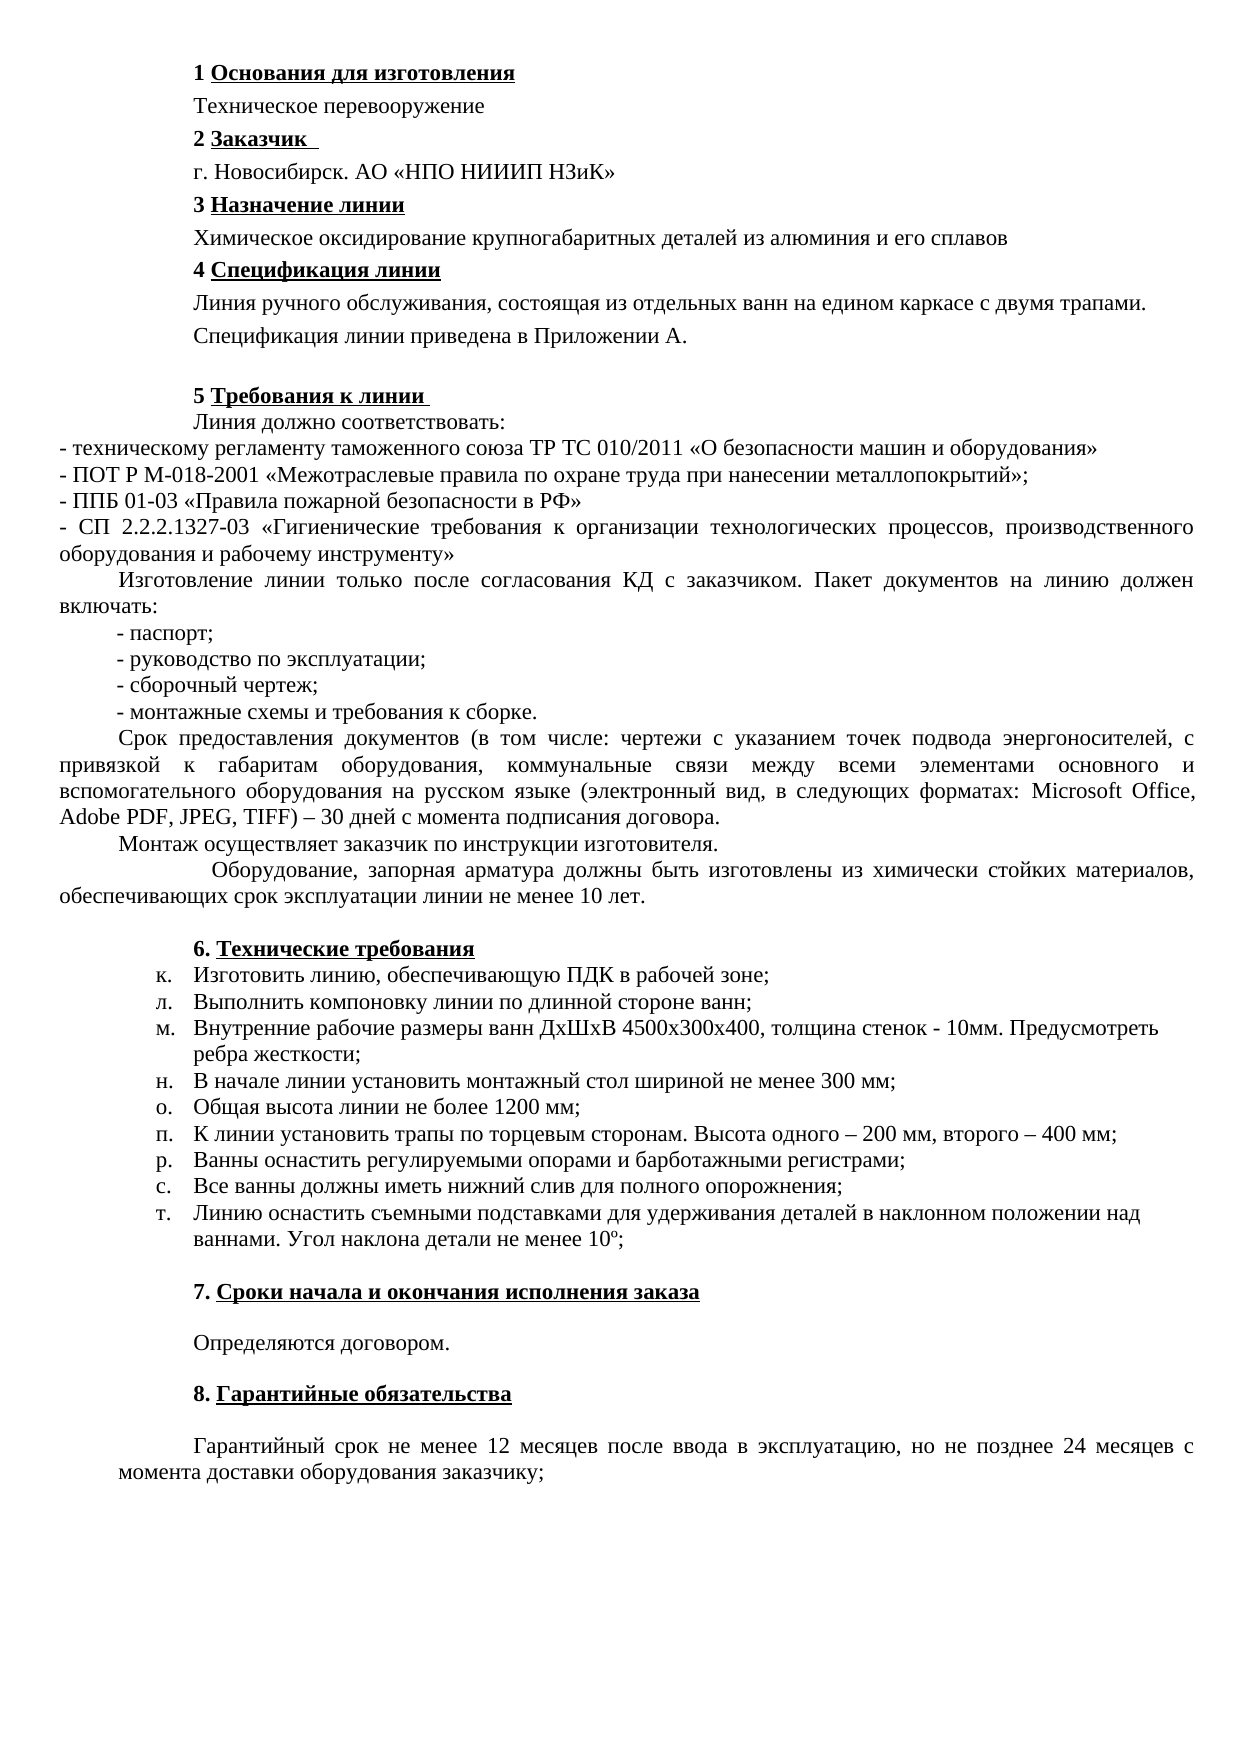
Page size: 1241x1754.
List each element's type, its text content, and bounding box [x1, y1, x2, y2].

list - ППБ 01-03 «Правила пожарной безопасности в РФ» [59, 487, 1196, 513]
list - техническому регламенту таможенного союза ТР ТС 010/2011 «О безопасности машин и оборудования» [59, 434, 1196, 461]
list Изготовление линии только после согласования КД с заказчиком. Пакет документов на линию должен включать: [59, 566, 1196, 619]
list - паспорт; [59, 619, 1196, 645]
text Линия должно соответствовать: [118, 408, 1196, 434]
text 6. Технические требования [118, 935, 1196, 961]
text Определяются договором. [118, 1329, 1196, 1355]
text 1 Основания для изготовления [118, 59, 1196, 85]
text 4 Спецификация линии [118, 257, 1196, 283]
text 3 Назначение линии [118, 191, 1196, 217]
text Срок предоставления документов (в том числе: чертежи с указанием точек подвода энергоносителей, с привязкой к габаритам оборудования, коммунальные связи между всеми элементами основного и вспомогательного оборудования на русском языке (электронный вид, в следующих форматах: Microsoft Office, Adobe PDF, JPEG, TIFF) – 30 дней с момента подписания договора. [59, 724, 1196, 830]
text Гарантийный срок не менее 12 месяцев после ввода в эксплуатацию, но не позднее 24 месяцев с момента доставки оборудования заказчику; [118, 1432, 1196, 1484]
list - монтажные схемы и требования к сборке. [59, 698, 1196, 724]
text Химическое оксидирование крупногабаритных деталей из алюминия и его сплавов [118, 224, 1196, 250]
list Выполнить компоновку линии по длинной стороне ванн; [156, 988, 1196, 1014]
list К линии установить трапы по торцевым сторонам. Высота одного – 200 мм, второго – 400 мм; [156, 1119, 1196, 1146]
list Ванны оснастить регулируемыми опорами и барботажными регистрами; [156, 1146, 1196, 1172]
text Линия ручного обслуживания, состоящая из отдельных ванн на едином каркасе с двумя трапами. [118, 289, 1196, 316]
text 7. Сроки начала и окончания исполнения заказа [118, 1278, 1196, 1304]
list - сборочный чертеж; [59, 672, 1196, 698]
list - ПОТ Р М-018-2001 «Межотраслевые правила по охране труда при нанесении металлопокрытий»; [59, 461, 1196, 487]
text Техническое перевооружение [118, 92, 1196, 118]
list - СП 2.2.2.1327-03 «Гигиенические требования к организации технологических процессов, производственного оборудования и рабочему инструменту» [59, 513, 1196, 566]
text Спецификация линии приведена в Приложении А. [118, 322, 1196, 349]
text Оборудование, запорная арматура должны быть изготовлены из химически стойких материалов, обеспечивающих срок эксплуатации линии не менее 10 лет. [59, 856, 1196, 909]
list Монтаж осуществляет заказчик по инструкции изготовителя. [59, 830, 1196, 856]
list - руководство по эксплуатации; [59, 645, 1196, 672]
list Внутренние рабочие размеры ванн ДхШхВ 4500х300х400, толщина стенок - 10мм. Предусмотреть ребра жесткости; [156, 1014, 1196, 1067]
list В начале линии установить монтажный стол шириной не менее 300 мм; [156, 1067, 1196, 1093]
text 8. Гарантийные обязательства [118, 1380, 1196, 1407]
list Изготовить линию, обеспечивающую ПДК в рабочей зоне; [156, 961, 1196, 988]
text 2 Заказчик [118, 125, 1196, 151]
list Линию оснастить съемными подставками для удерживания деталей в наклонном положении над ваннами. Угол наклона детали не менее 10º; [156, 1199, 1196, 1251]
text г. Новосибирск. АО «НПО НИИИП НЗиК» [118, 158, 1196, 184]
text 5 Требования к линии [118, 382, 1196, 408]
list Общая высота линии не более 1200 мм; [156, 1093, 1196, 1119]
list Все ванны должны иметь нижний слив для полного опорожнения; [156, 1172, 1196, 1199]
